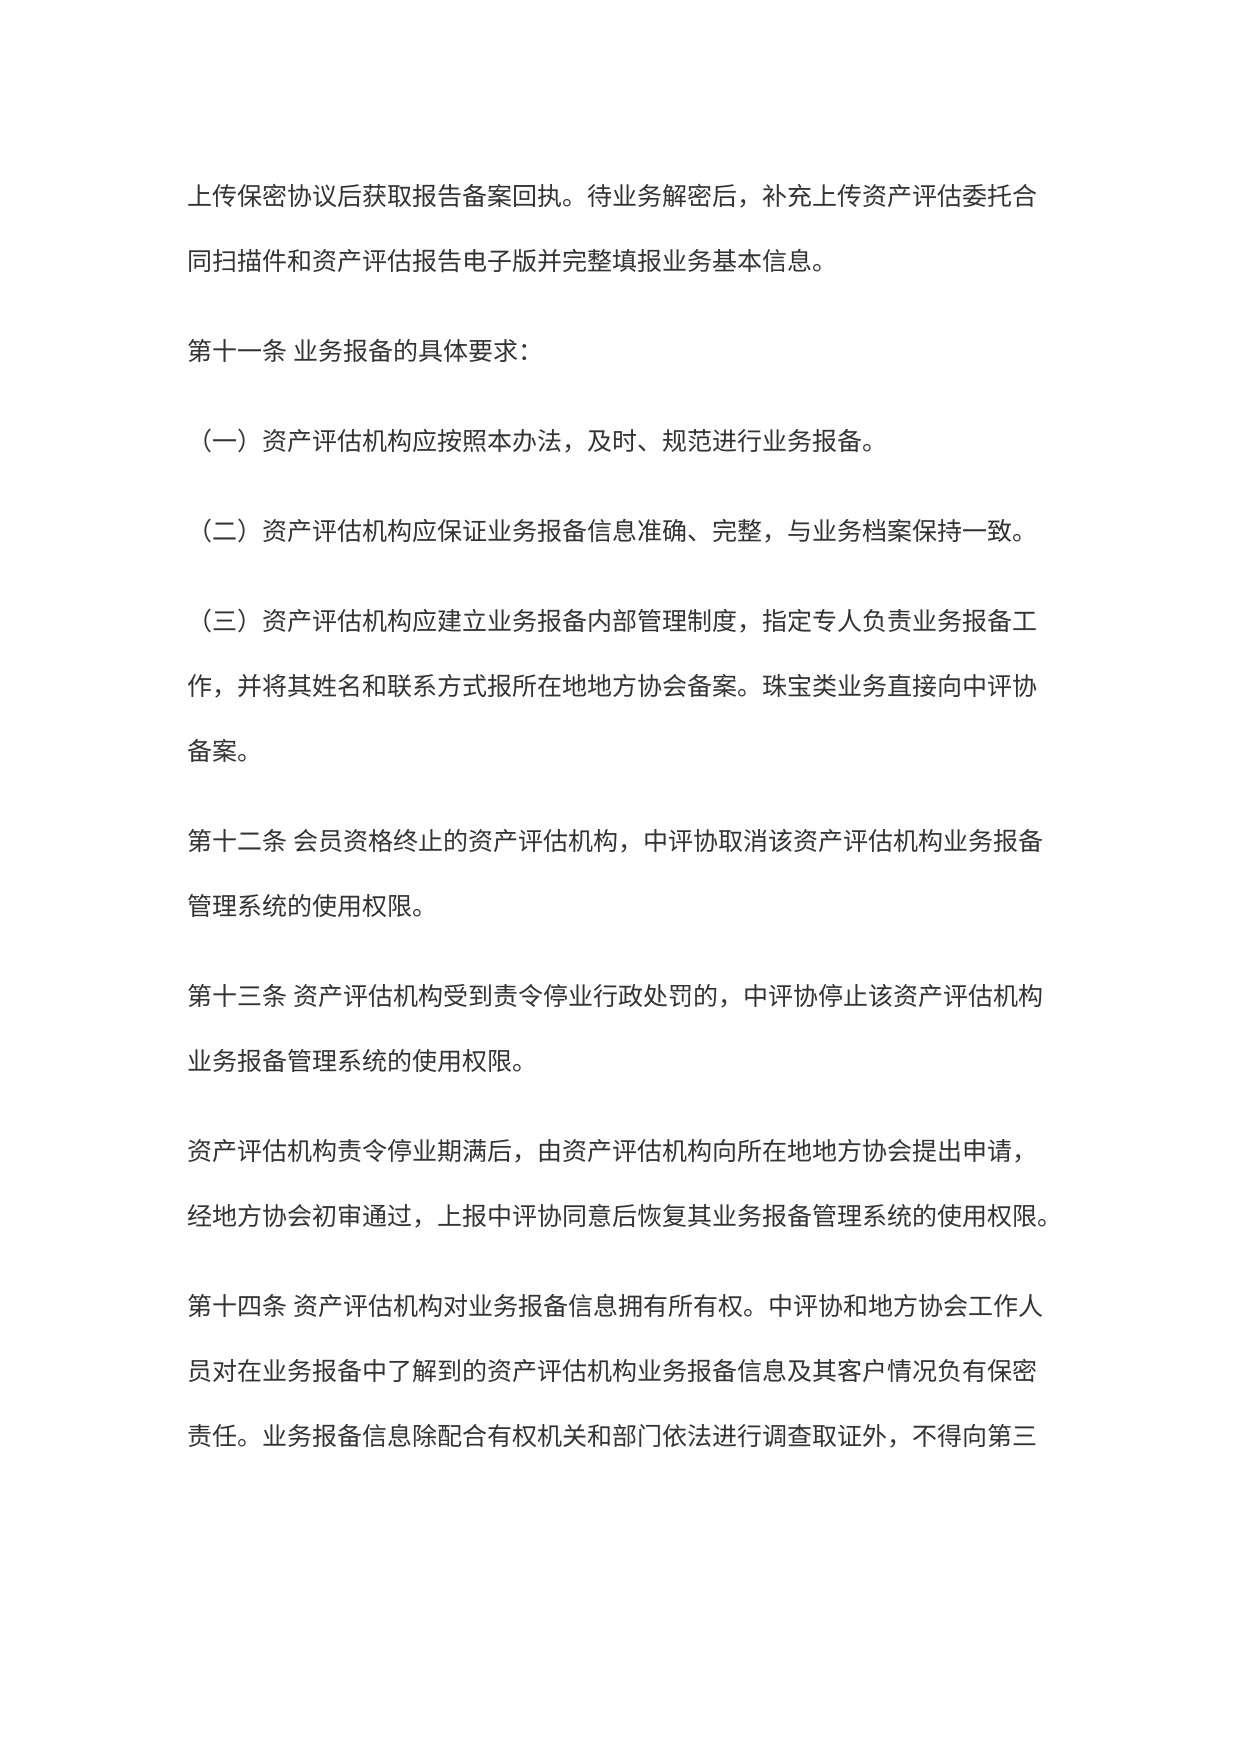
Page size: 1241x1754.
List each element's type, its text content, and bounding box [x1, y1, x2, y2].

text （一）资产评估机构应按照本办法，及时、规范进行业务报备。 [187, 407, 1053, 472]
text 资产评估机构责令停业期满后，由资产评估机构向所在地地方协会提出申请，经地方协会初审通过，上报中评协同意后恢复其业务报备管理系统的使用权限。 [187, 1117, 1053, 1247]
text （二）资产评估机构应保证业务报备信息准确、完整，与业务档案保持一致。 [187, 497, 1053, 562]
text （三）资产评估机构应建立业务报备内部管理制度，指定专人负责业务报备工作，并将其姓名和联系方式报所在地地方协会备案。珠宝类业务直接向中评协备案。 [187, 587, 1053, 782]
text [187, 162, 1053, 292]
text 第十三条 资产评估机构受到责令停业行政处罚的，中评协停止该资产评估机构业务报备管理系统的使用权限。 [187, 962, 1053, 1092]
text 第十一条 业务报备的具体要求： [187, 317, 1053, 382]
text 第十二条 会员资格终止的资产评估机构，中评协取消该资产评估机构业务报备管理系统的使用权限。 [187, 807, 1053, 937]
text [187, 1272, 1053, 1467]
